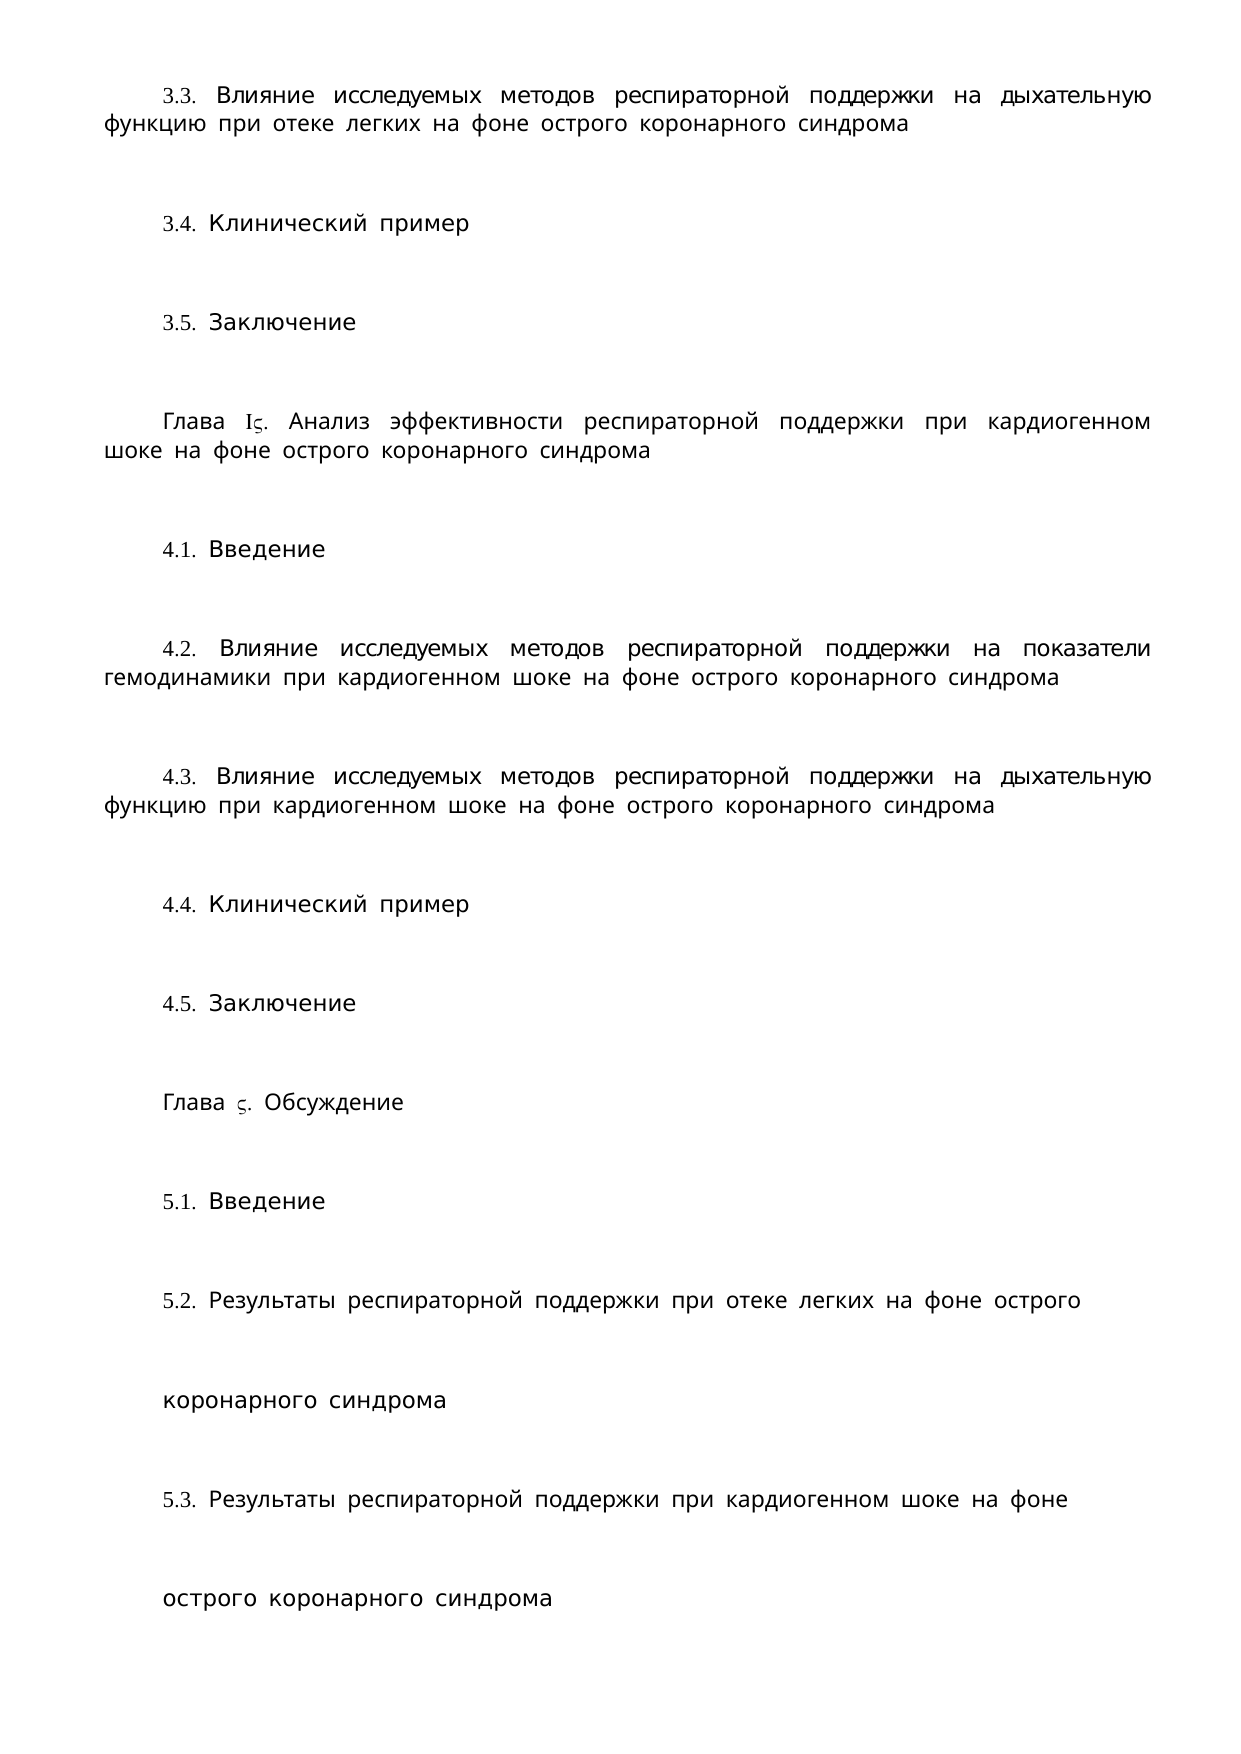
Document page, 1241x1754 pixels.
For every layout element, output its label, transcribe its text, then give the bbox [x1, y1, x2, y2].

text Глава V. Обсуждение [103, 1087, 1152, 1115]
text 4.2. Влияние исследуемых методов респираторной поддержки на показатели гемодинамики при кардиогенном шоке на фоне острого коронарного синдрома [103, 632, 1152, 690]
text 3.3. Влияние исследуемых методов респираторной поддержки на дыхательную функцию при отеке легких на фоне острого коронарного синдрома [103, 79, 1152, 137]
text 3.4. Клинический пример [103, 207, 1152, 236]
text 4.5. Заключение [103, 987, 1152, 1016]
text Глава IV. Анализ эффективности респираторной поддержки при кардиогенном шоке на фоне острого коронарного синдрома [103, 405, 1152, 463]
text 5.1. Введение [103, 1186, 1152, 1214]
text 5.3. Результаты респираторной поддержки при кардиогенном шоке на фоне [103, 1483, 1152, 1512]
text 3.5. Заключение [103, 306, 1152, 335]
text коронарного синдрома [103, 1384, 1152, 1413]
text 4.1. Введение [103, 533, 1152, 562]
text 4.4. Клинический пример [103, 888, 1152, 917]
text 4.3. Влияние исследуемых методов респираторной поддержки на дыхательную функцию при кардиогенном шоке на фоне острого коронарного синдрома [103, 760, 1152, 818]
text острого коронарного синдрома [103, 1582, 1152, 1611]
text 5.2. Результаты респираторной поддержки при отеке легких на фоне острого [103, 1285, 1152, 1314]
